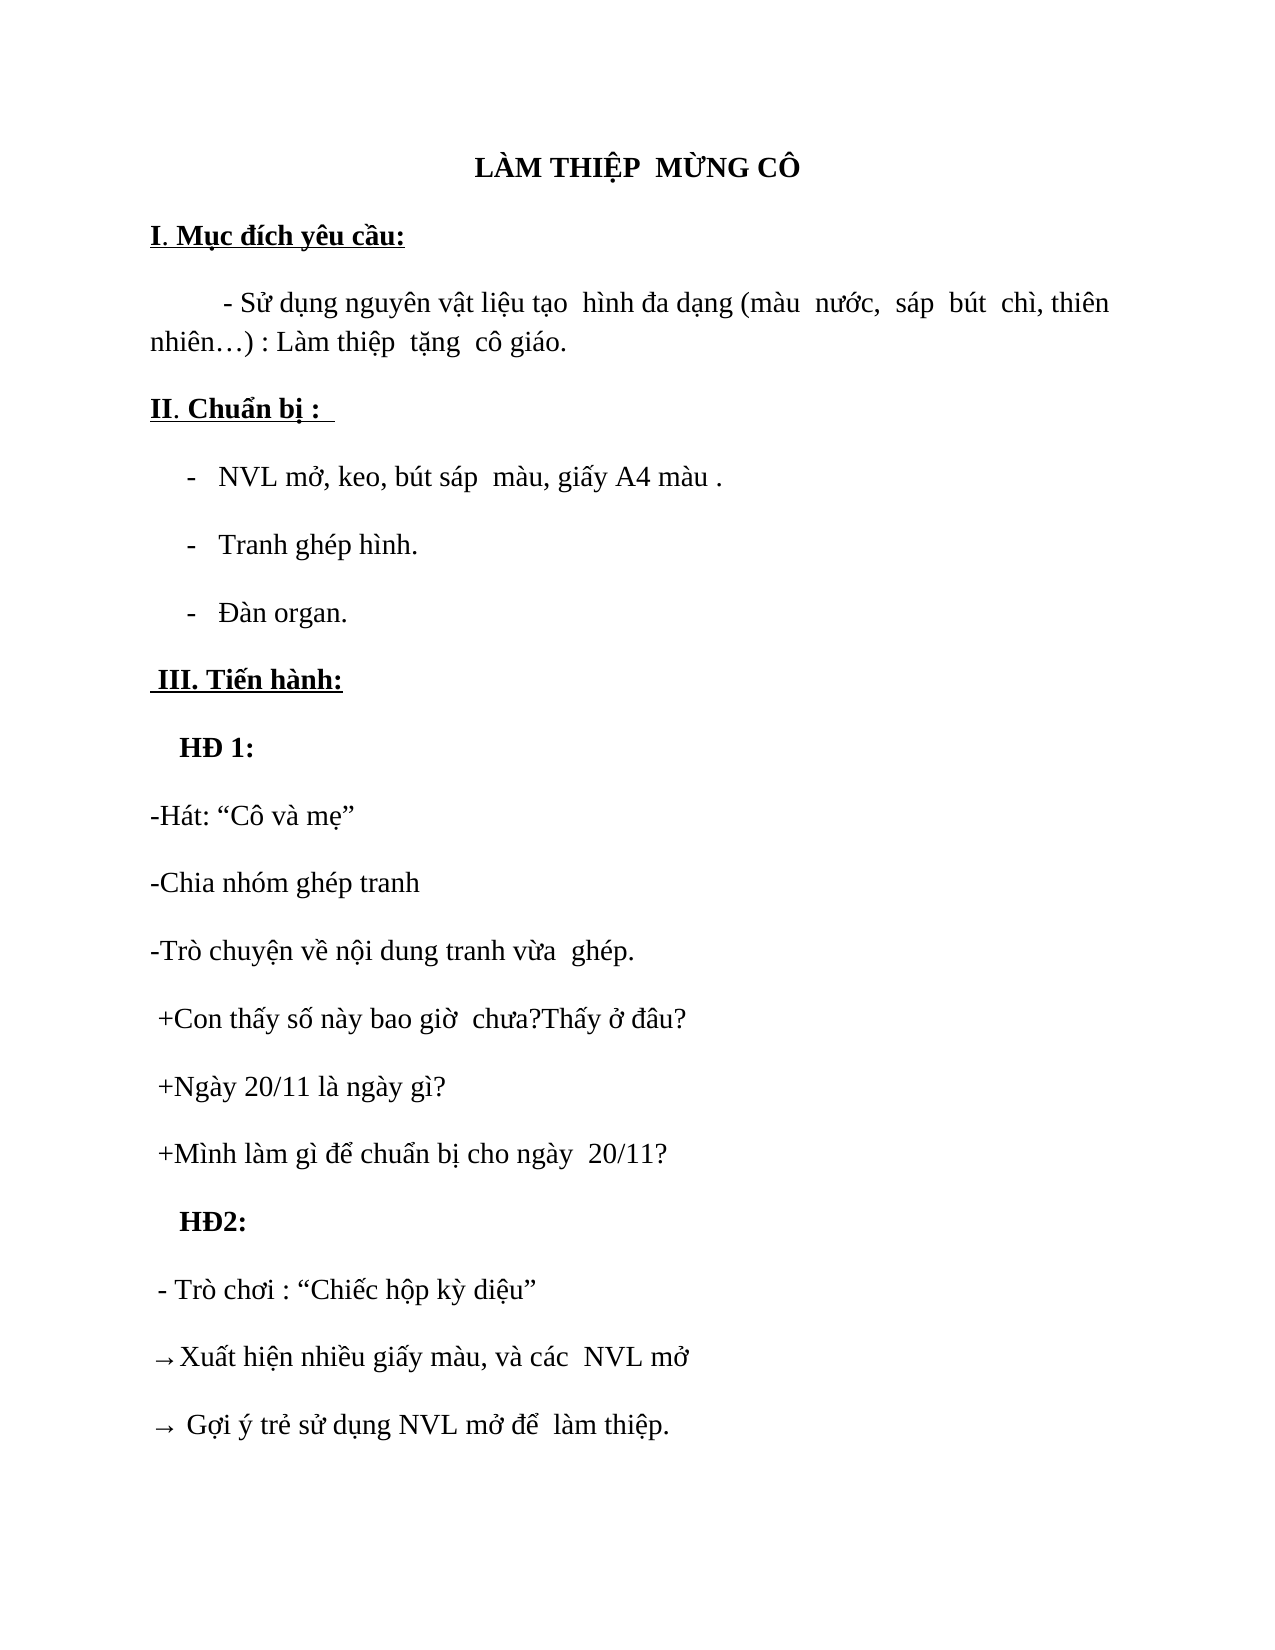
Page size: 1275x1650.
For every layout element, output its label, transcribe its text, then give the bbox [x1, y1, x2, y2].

text III. Tiến hành: [150, 662, 1125, 696]
text -Trò chuyện về nội dung tranh vừa ghép. [150, 933, 1125, 967]
text I. Mục đích yêu cầu: [150, 218, 1125, 251]
text - Trò chơi : “Chiếc hộp kỳ diệu” [150, 1272, 1125, 1305]
text HĐ2: [150, 1204, 1125, 1238]
text - Đàn organ. [150, 595, 1125, 628]
text -Hát: “Cô và mẹ” [150, 798, 1125, 831]
text LÀM THIỆP MỪNG CÔ [150, 150, 1125, 183]
text HĐ 1: [150, 730, 1125, 764]
text -Chia nhóm ghép tranh [150, 866, 1125, 899]
text - Sử dụng nguyên vật liệu tạo hình đa dạng (màu nước, sáp bút chì, thiên nhiên…) : Làm thiệp tặng cô giáo. [150, 285, 1125, 357]
text - Tranh ghép hình. [150, 527, 1125, 561]
text +Mình làm gì để chuẩn bị cho ngày 20/11? [150, 1136, 1125, 1170]
text - NVL mở, keo, bút sáp màu, giấy A4 màu . [150, 459, 1125, 493]
text +Con thấy số này bao giờ chưa?Thấy ở đâu? [150, 1001, 1125, 1034]
text →Xuất hiện nhiều giấy màu, và các NVL mở [150, 1339, 1125, 1373]
text II. Chuẩn bị : [150, 392, 1125, 425]
text → Gợi ý trẻ sử dụng NVL mở để làm thiệp. [150, 1407, 1125, 1441]
text +Ngày 20/11 là ngày gì? [150, 1069, 1125, 1102]
